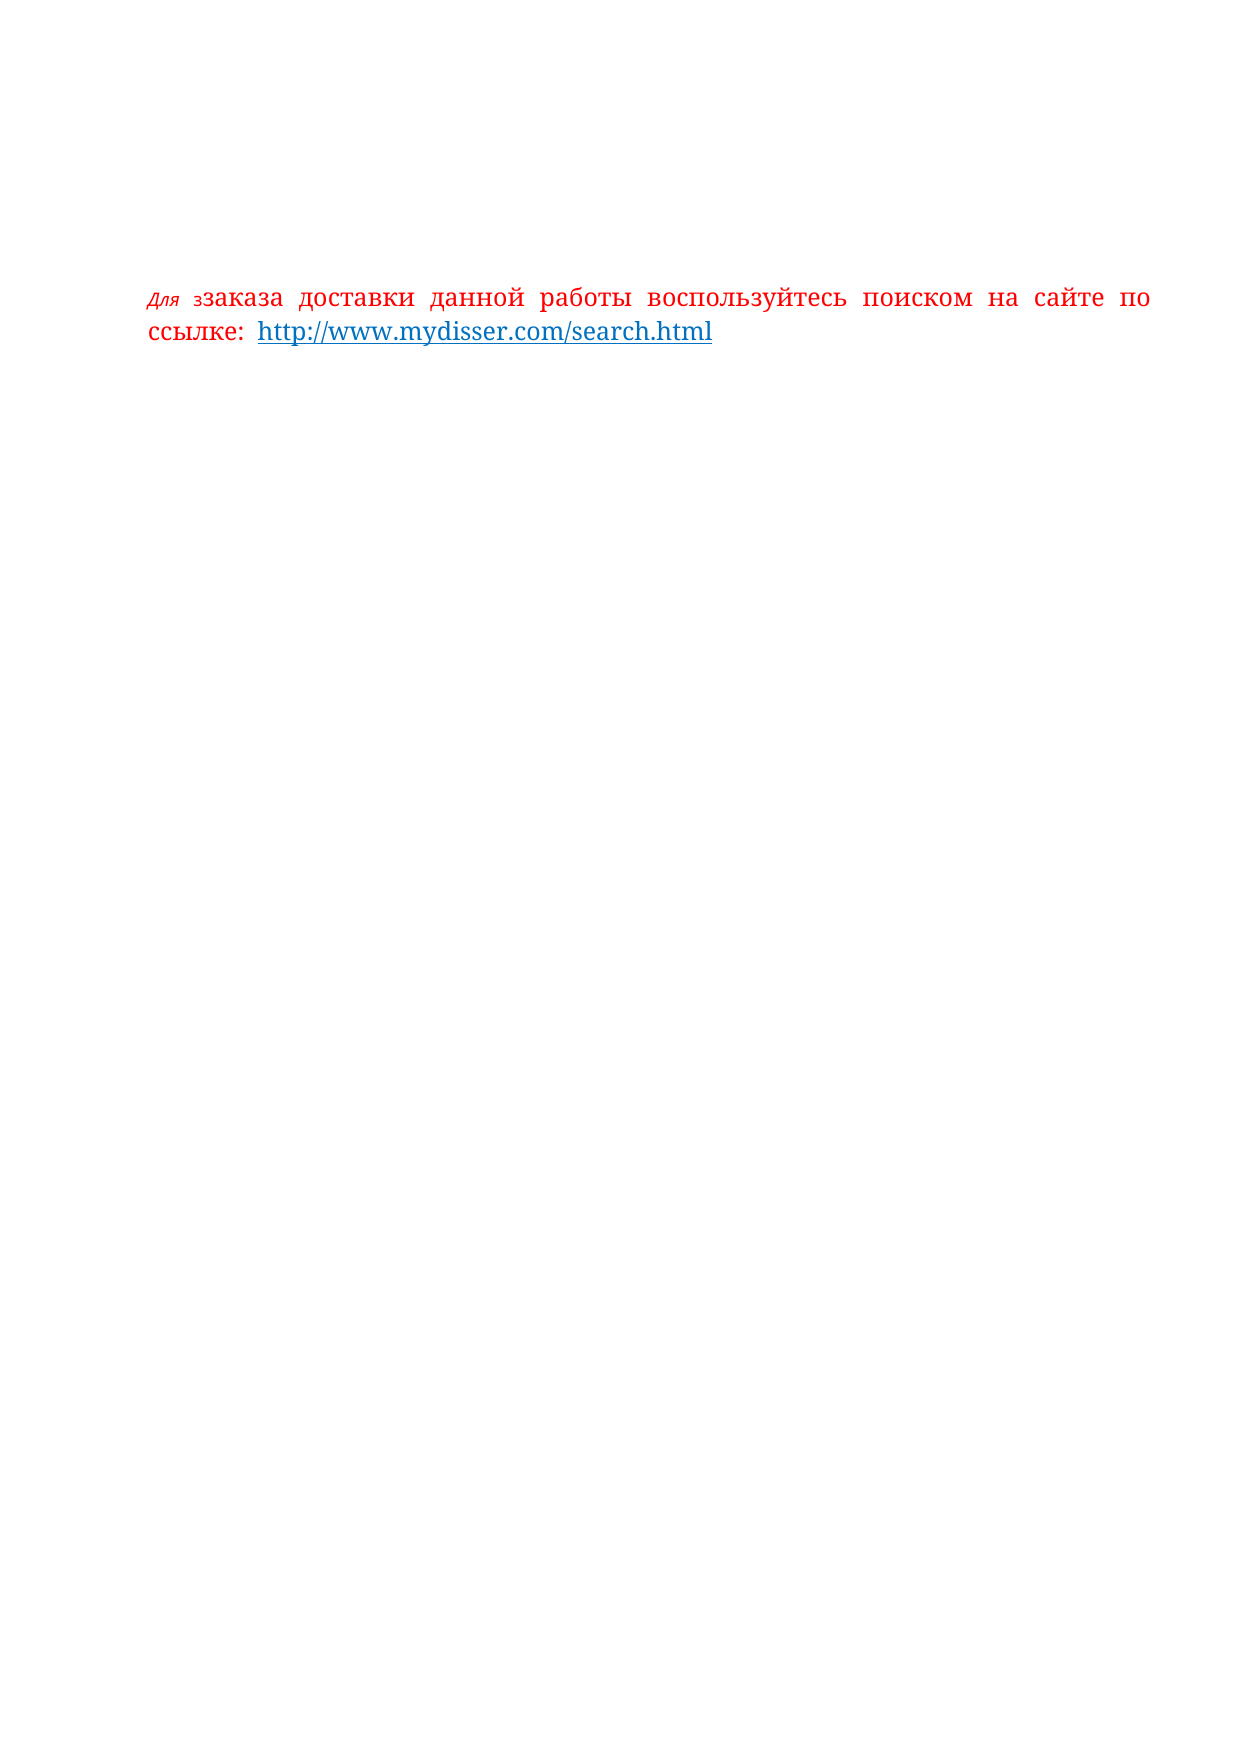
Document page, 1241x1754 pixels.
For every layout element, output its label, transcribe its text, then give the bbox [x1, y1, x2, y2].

text Для ззаказа доставки данной работы воспользуйтесь поиском на сайте по ссылке: http://www.mydisser.com/search.html [148, 280, 1152, 348]
